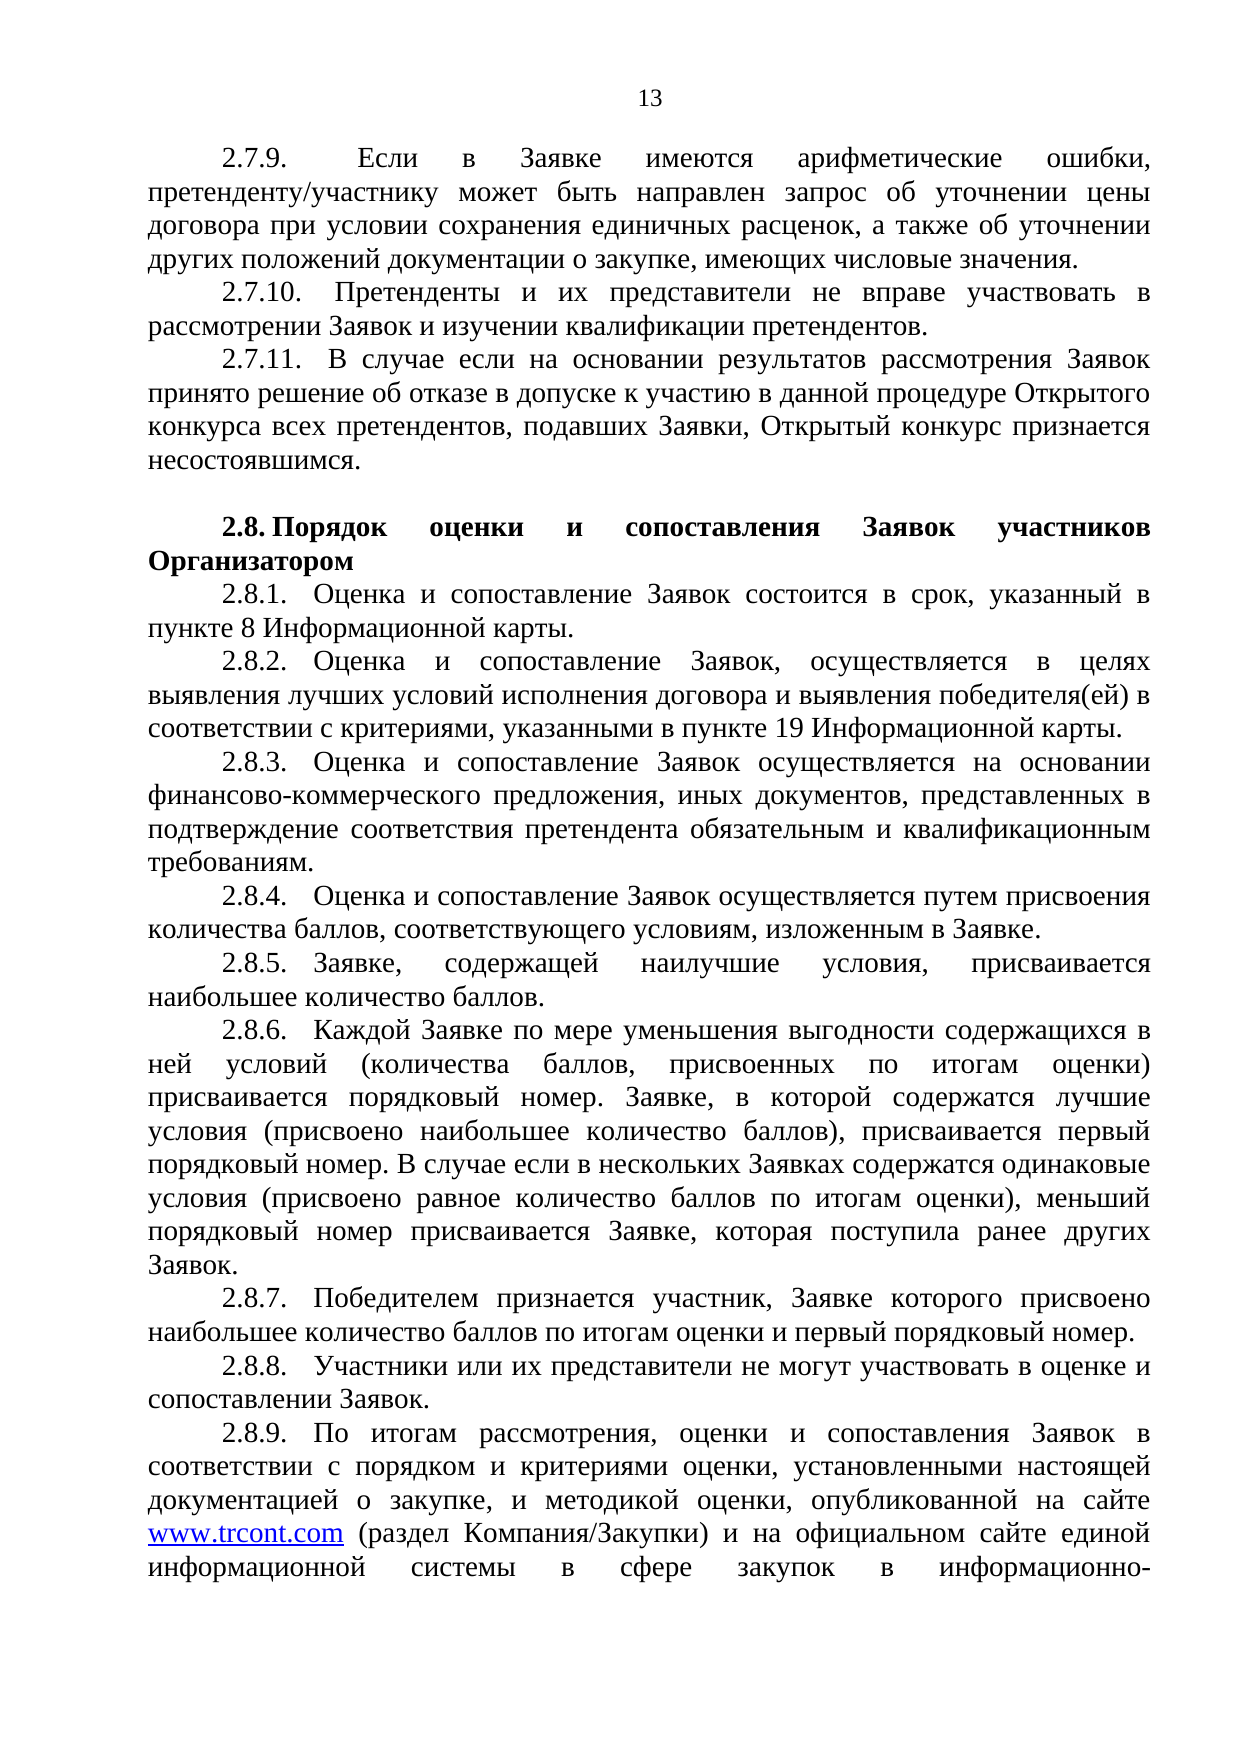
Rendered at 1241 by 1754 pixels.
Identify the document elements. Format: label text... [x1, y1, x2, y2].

list Если в Заявке имеются арифметические ошибки, претенденту/участнику может быть направлен запрос об уточнении цены договора при условии сохранения единичных расценок, а также об уточнении других положений документации о закупке, имеющих числовые значения. [148, 140, 1152, 274]
list Заявке, содержащей наилучшие условия, присваивается наибольшее количество баллов. [148, 945, 1152, 1012]
list Оценка и сопоставление Заявок состоится в срок, указанный в пункте 8 Информационной карты. [148, 576, 1152, 643]
list Участники или их представители не могут участвовать в оценке и сопоставлении Заявок. [148, 1348, 1152, 1415]
list Оценка и сопоставление Заявок, осуществляется в целях выявления лучших условий исполнения договора и выявления победителя(ей) в соответствии с критериями, указанными в пункте 19 Информационной карты. [148, 643, 1152, 744]
list Оценка и сопоставление Заявок осуществляется путем присвоения количества баллов, соответствующего условиям, изложенным в Заявке. [148, 878, 1152, 945]
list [148, 1415, 1152, 1582]
list Порядок оценки и сопоставления Заявок участников Организатором [148, 509, 1152, 576]
list Победителем признается участник, Заявке которого присвоено наибольшее количество баллов по итогам оценки и первый порядковый номер. [148, 1281, 1152, 1348]
list Оценка и сопоставление Заявок осуществляется на основании финансово-коммерческого предложения, иных документов, представленных в подтверждение соответствия претендента обязательным и квалификационным требованиям. [148, 744, 1152, 878]
list Претенденты и их представители не вправе участвовать в рассмотрении Заявок и изучении квалификации претендентов. [148, 274, 1152, 341]
list Каждой Заявке по мере уменьшения выгодности содержащихся в ней условий (количества баллов, присвоенных по итогам оценки) присваивается порядковый номер. Заявке, в которой содержатся лучшие условия (присвоено наибольшее количество баллов), присваивается первый порядковый номер. В случае если в нескольких Заявках содержатся одинаковые условия (присвоено равное количество баллов по итогам оценки), меньший порядковый номер присваивается Заявке, которая поступила ранее других Заявок. [148, 1012, 1152, 1281]
list В случае если на основании результатов рассмотрения Заявок принято решение об отказе в допуске к участию в данной процедуре Открытого конкурса всех претендентов, подавших Заявки, Открытый конкурс признается несостоявшимся. [148, 341, 1152, 476]
